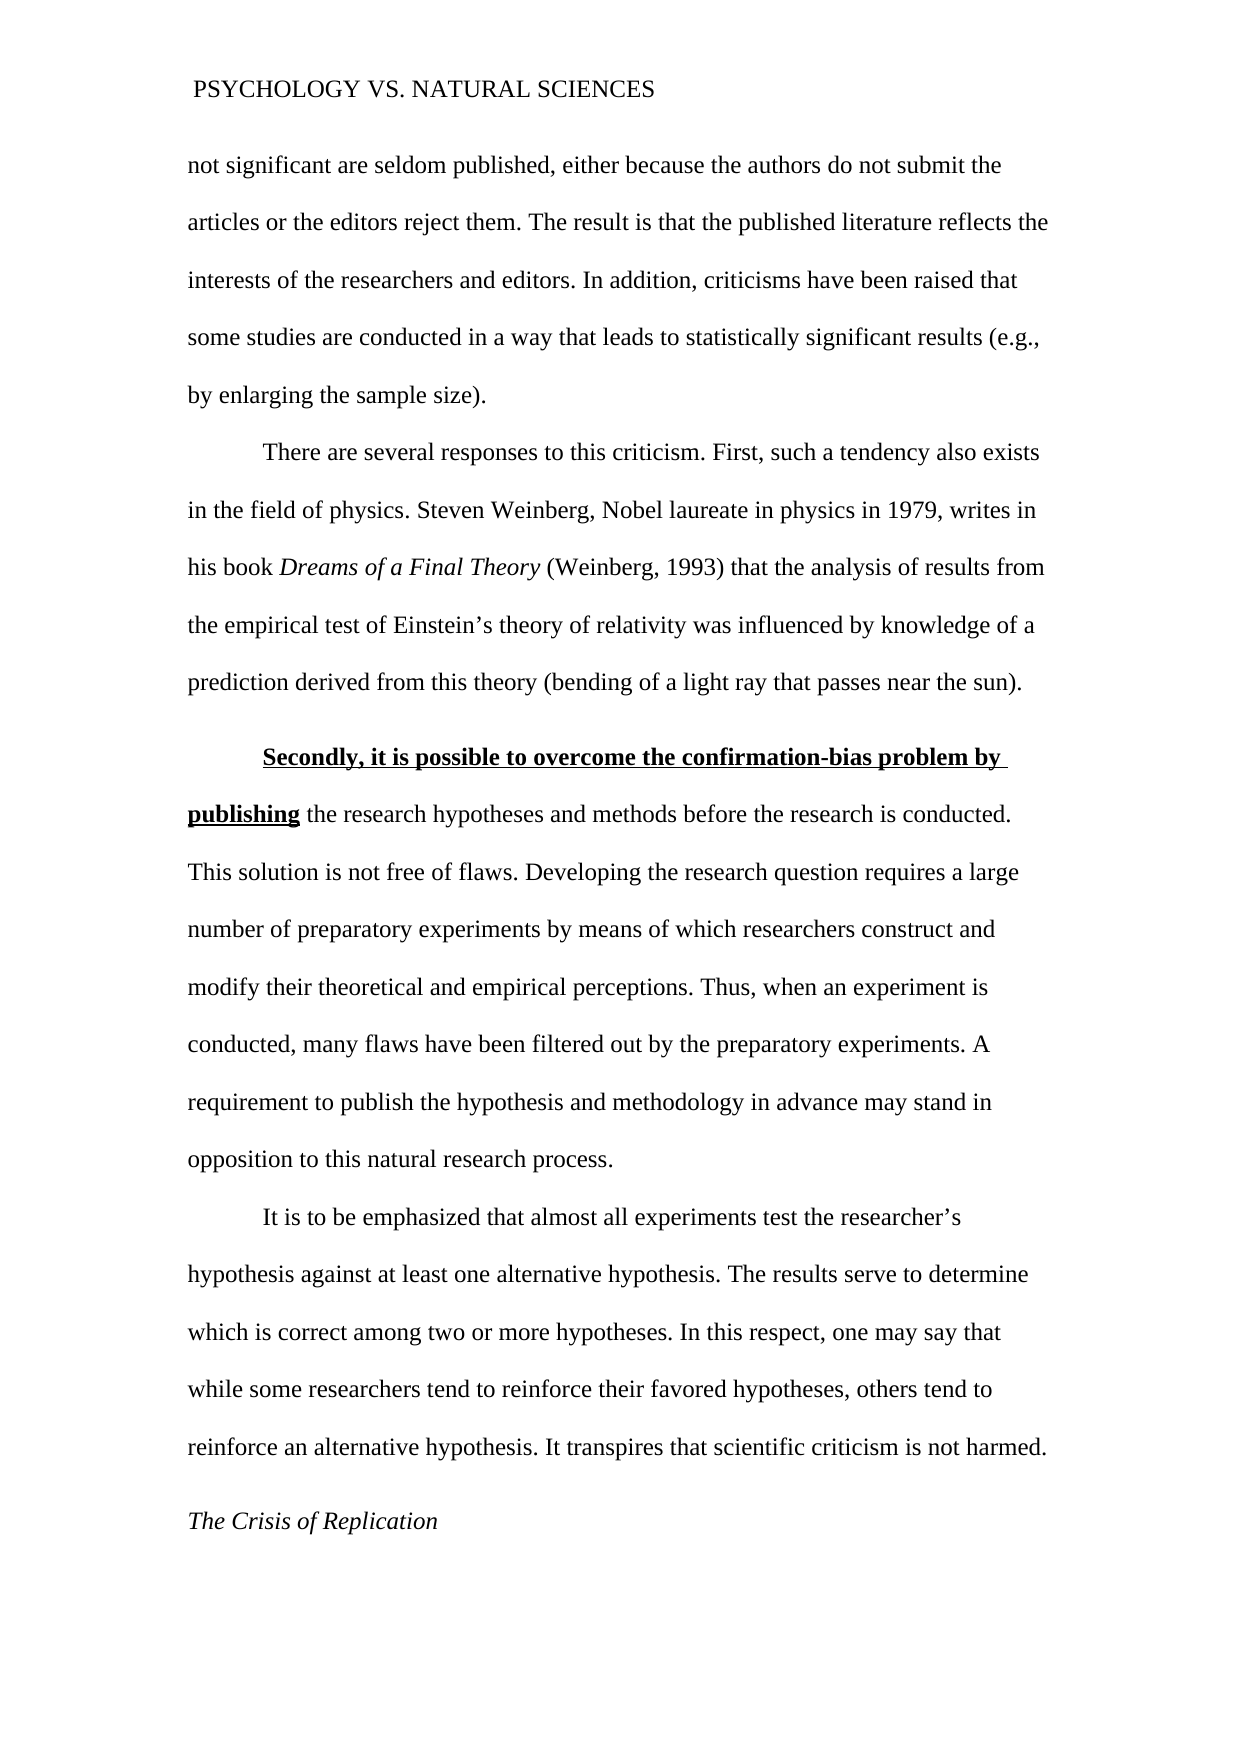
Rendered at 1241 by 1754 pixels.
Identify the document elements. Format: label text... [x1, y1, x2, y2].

text There are several responses to this criticism. First, such a tendency also exists in the field of physics. Steven Weinberg, Nobel laureate in physics in 1979, writes in his book Dreams of a Final Theory (Weinberg, 1993) that the analysis of results from the empirical test of Einstein’s theory of relativity was influenced by knowledge of a prediction derived from this theory (bending of a light ray that passes near the sun). [187, 437, 1053, 696]
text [187, 150, 1053, 409]
text The Crisis of Replication [187, 1506, 1053, 1534]
text Secondly, it is possible to overcome the confirmation-bias problem by publishing the research hypotheses and methods before the research is conducted. This solution is not free of flaws. Developing the research question requires a large number of preparatory experiments by means of which researchers construct and modify their theoretical and empirical perceptions. Thus, when an experiment is conducted, many flaws have been filtered out by the preparatory experiments. A requirement to publish the hypothesis and methodology in advance may stand in opposition to this natural research process. [187, 742, 1053, 1173]
text It is to be emphasized that almost all experiments test the researcher’s hypothesis against at least one alternative hypothesis. The results serve to determine which is correct among two or more hypotheses. In this respect, one may say that while some researchers tend to reinforce their favored hypotheses, others tend to reinforce an alternative hypothesis. It transpires that scientific criticism is not harmed. [187, 1202, 1053, 1460]
